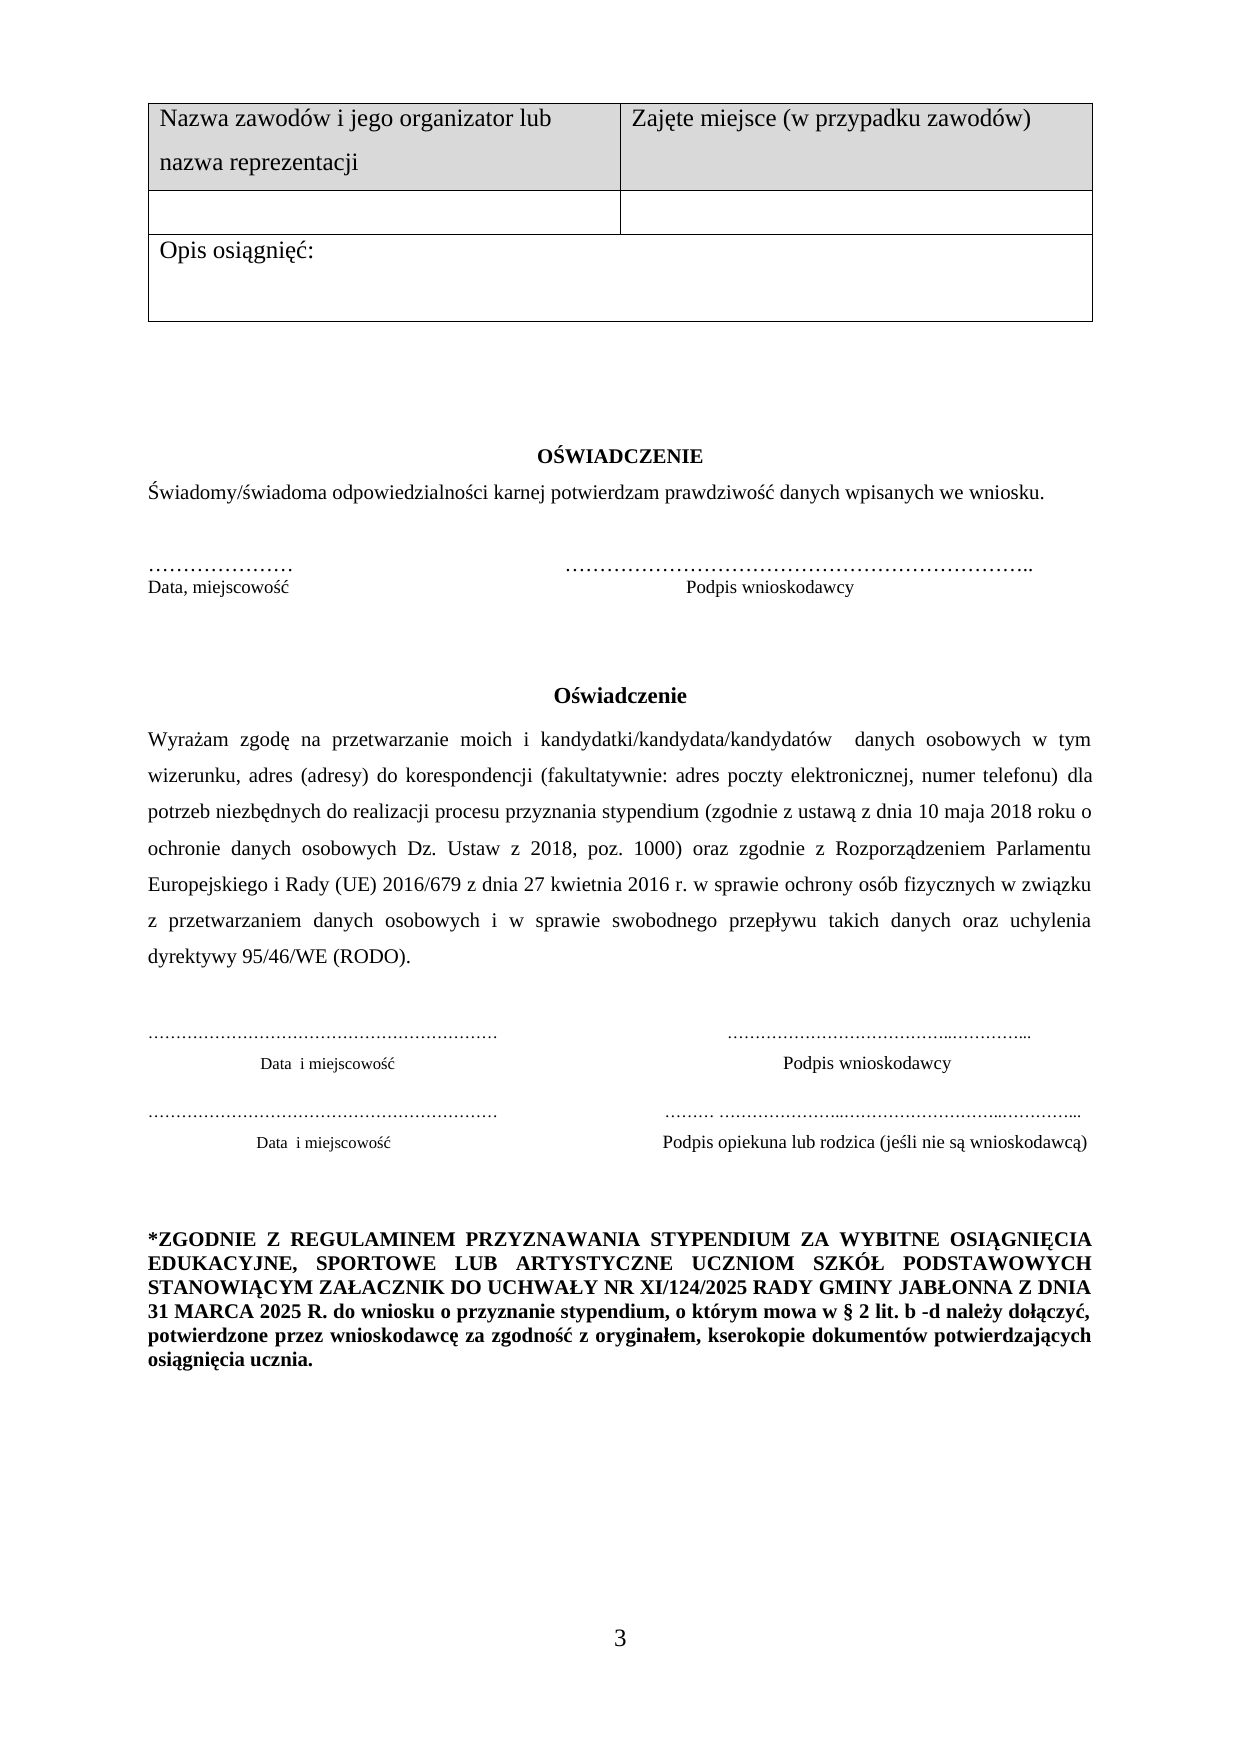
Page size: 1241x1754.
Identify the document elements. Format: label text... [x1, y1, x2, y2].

text ……………………………………………………… ……… …………………..………………………..…………... [148, 1102, 1093, 1121]
table_cell Nazwa zawodów i jego organizator lub nazwa reprezentacji [149, 104, 620, 190]
table_cell Zajęte miejsce (w przypadku zawodów) [621, 104, 1092, 190]
text Data i miejscowość Podpis wnioskodawcy [148, 1052, 1093, 1073]
table_cell [149, 191, 620, 234]
text Data, miejscowość Podpis wnioskodawcy [148, 576, 1093, 598]
table_cell Opis osiągnięć: [149, 235, 1092, 321]
text ……………………………………………………… …………………………………..…………... [148, 1023, 1093, 1042]
table_cell [621, 191, 1092, 234]
text Wyrażam zgodę na przetwarzanie moich i kandydatki/kandydata/kandydatów danych osobowych w tym wizerunku, adres (adresy) do korespondencji (fakultatywnie: adres poczty elektronicznej, numer telefonu) dla potrzeb niezbędnych do realizacji procesu przyznania stypendium (zgodnie z ustawą z dnia 10 maja 2018 roku o ochronie danych osobowych Dz. Ustaw z 2018, poz. 1000) oraz zgodnie z Rozporządzeniem Parlamentu Europejskiego i Rady (UE) 2016/679 z dnia 27 kwietnia 2016 r. w sprawie ochrony osób fizycznych w związku z przetwarzaniem danych osobowych i w sprawie swobodnego przepływu takich danych oraz uchylenia dyrektywy 95/46/WE (RODO). [148, 727, 1093, 968]
text *ZGODNIE Z REGULAMINEM PRZYZNAWANIA STYPENDIUM ZA WYBITNE OSIĄGNIĘCIA EDUKACYJNE, SPORTOWE LUB ARTYSTYCZNE UCZNIOM SZKÓŁ PODSTAWOWYCH STANOWIĄCYM ZAŁACZNIK DO UCHWAŁY NR XI/124/2025 RADY GMINY JABŁONNA Z DNIA 31 MARCA 2025 R. do wniosku o przyznanie stypendium, o którym mowa w § 2 lit. b -d należy dołączyć, potwierdzone przez wnioskodawcę za zgodność z oryginałem, kserokopie dokumentów potwierdzających osiągnięcia ucznia. [148, 1227, 1093, 1371]
text Oświadczenie [148, 682, 1093, 708]
text OŚWIADCZENIE [148, 444, 1093, 468]
text Data i miejscowość Podpis opiekuna lub rodzica (jeśli nie są wnioskodawcą) [148, 1131, 1093, 1152]
text ………………… ………………………………………………………….. [148, 552, 1093, 576]
text Świadomy/świadoma odpowiedzialności karnej potwierdzam prawdziwość danych wpisanych we wniosku. [148, 480, 1093, 504]
